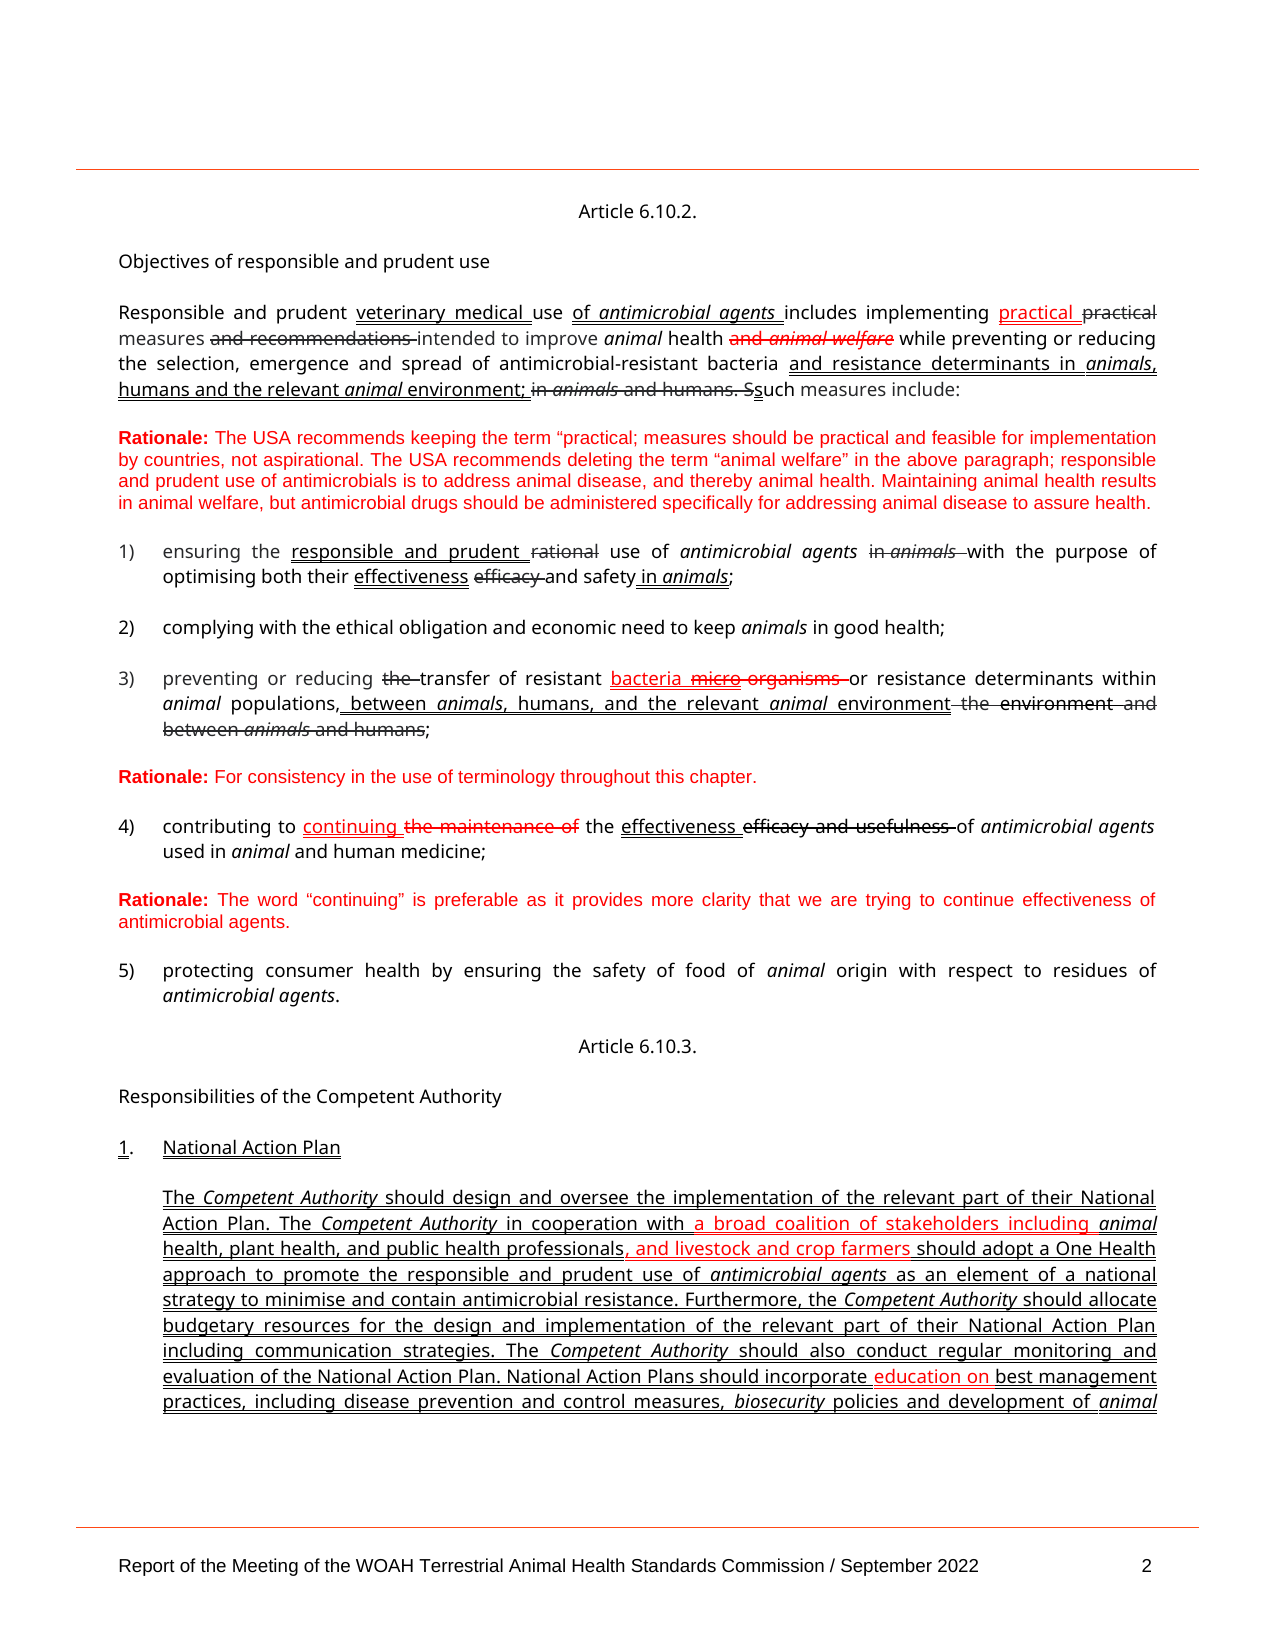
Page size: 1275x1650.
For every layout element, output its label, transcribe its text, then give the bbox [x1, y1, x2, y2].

text 2) complying with the ethical obligation and economic need to keep animals in good health; [118, 614, 1157, 640]
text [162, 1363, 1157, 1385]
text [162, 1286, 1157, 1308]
subtitle Responsibilities of the Competent Authority [118, 1084, 1157, 1109]
text Responsible and prudent veterinary medical use of antimicrobial agents includes implementing practical practical measures and recommendations intended to improve animal health and animal welfare while preventing or reducing the selection, emergence and spread of antimicrobial-resistant bacteria and resistance determinants in animals, humans and the relevant animal environment; in animals and humans. Ssuch measures include: [118, 299, 1157, 401]
text 4) contributing to continuing the maintenance of the effectiveness efficacy and usefulness of antimicrobial agents used in animal and human medicine; [118, 813, 1157, 864]
text Rationale: For consistency in the use of terminology throughout this chapter. [118, 766, 1157, 788]
text Rationale: The USA recommends keeping the term “practical; measures should be practical and feasible for implementation by countries, not aspirational. The USA recommends deleting the term “animal welfare” in the above paragraph; responsible and prudent use of antimicrobials is to address animal disease, and thereby animal health. Maintaining animal health results in animal welfare, but antimicrobial drugs should be administered specifically for addressing animal disease to assure health. [118, 427, 1157, 513]
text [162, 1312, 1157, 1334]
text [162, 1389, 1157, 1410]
text 1) ensuring the responsible and prudent rational use of antimicrobial agents in animals with the purpose of optimising both their effectiveness efficacy and safety in animals; [118, 538, 1157, 589]
subtitle Article 6.10.3. [118, 1033, 1157, 1059]
subtitle Objectives of responsible and prudent use [118, 249, 1157, 274]
text 5) protecting consumer health by ensuring the safety of food of animal origin with respect to residues of antimicrobial agents. [118, 957, 1157, 1008]
subtitle Article 6.10.2. [118, 198, 1157, 224]
text 1. National Action Plan [118, 1134, 1157, 1160]
text 3) preventing or reducing the transfer of resistant bacteria micro-organisms or resistance determinants within animal populations, between animals, humans, and the relevant animal environment the environment and between animals and humans; [118, 665, 1157, 741]
text Rationale: The word “continuing” is preferable as it provides more clarity that we are trying to continue effectiveness of antimicrobial agents. [118, 889, 1157, 932]
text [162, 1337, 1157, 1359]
